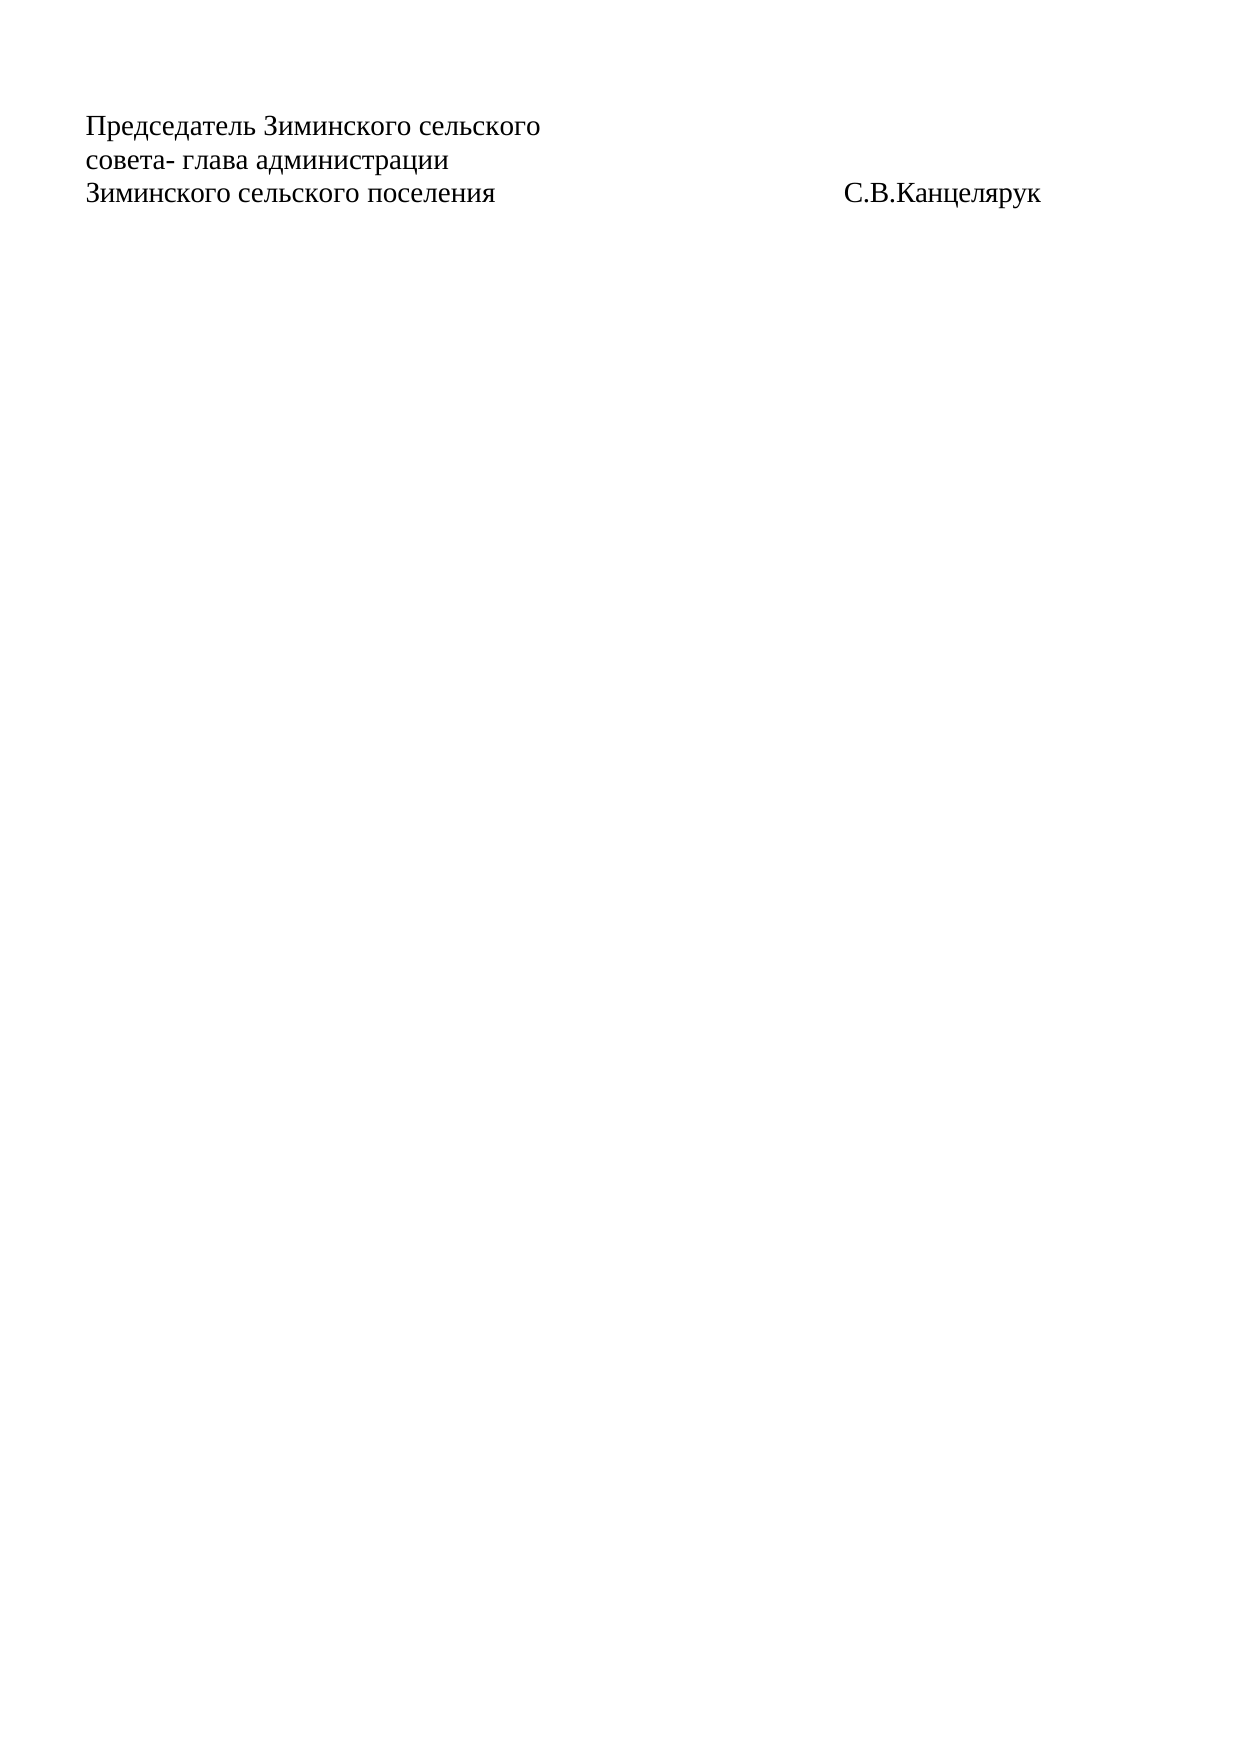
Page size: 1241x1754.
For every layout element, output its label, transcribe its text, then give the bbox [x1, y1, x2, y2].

text Председатель Зиминского сельского совета- глава администрации [85, 108, 598, 175]
text Зиминского сельского поселения С.В.Канцелярук [85, 175, 1205, 209]
